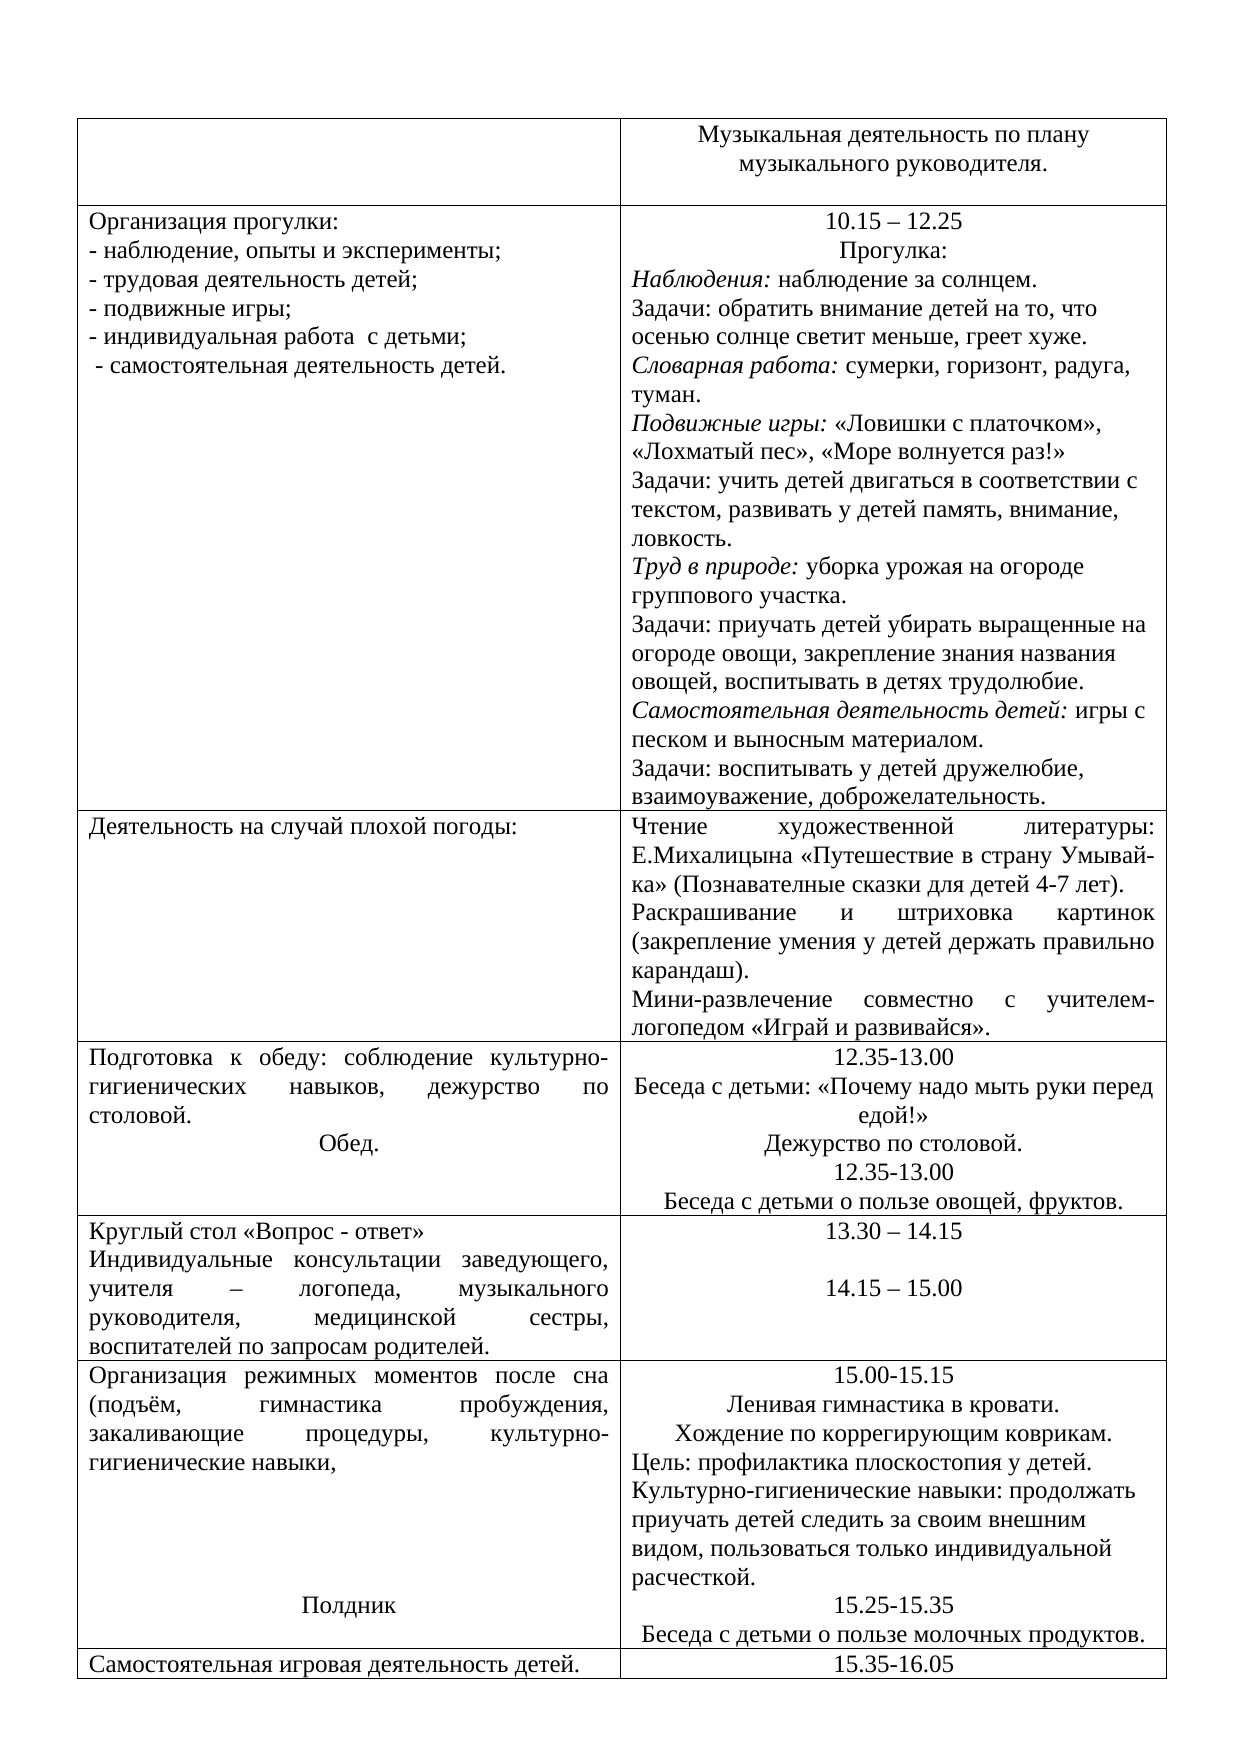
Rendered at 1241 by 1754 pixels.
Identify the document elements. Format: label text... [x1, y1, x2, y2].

table_cell 15.00-15.15 Ленивая гимнастика в кровати. Хождение по коррегирующим коврикам. Цель: профилактика плоскостопия у детей. Культурно-гигиенические навыки: продолжать приучать детей следить за своим внешним видом, пользоваться только индивидуальной расчесткой. 15.25-15.35 Беседа с детьми о пользе молочных продуктов. [621, 1361, 1166, 1648]
table_cell 13.30 – 14.15 14.15 – 15.00 [621, 1216, 1166, 1359]
table_cell Подготовка к обеду: соблюдение культурно-гигиенических навыков, дежурство по столовой. Обед. [78, 1042, 620, 1215]
table_cell Чтение художественной литературы: Е.Михалицына «Путешествие в страну Умывай-ка» (Познавателные сказки для детей 4-7 лет). Раскрашивание и штриховка картинок (закрепление умения у детей держать правильно карандаш). Мини-развлечение совместно с учителем-логопедом «Играй и развивайся». [621, 811, 1166, 1041]
table_cell Организация прогулки: - наблюдение, опыты и эксперименты; - трудовая деятельность детей; - подвижные игры; - индивидуальная работа с детьми; - самостоятельная деятельность детей. [78, 206, 620, 810]
table_cell Организация режимных моментов после сна (подъём, гимнастика пробуждения, закаливающие процедуры, культурно-гигиенические навыки, Полдник [78, 1361, 620, 1648]
table_cell 10.15 – 12.25 Прогулка: Наблюдения: наблюдение за солнцем. Задачи: обратить внимание детей на то, что осенью солнце светит меньше, греет хуже. Словарная работа: сумерки, горизонт, радуга, туман. Подвижные игры: «Ловишки с платочком», «Лохматый пес», «Море волнуется раз!» Задачи: учить детей двигаться в соответствии с текстом, развивать у детей память, внимание, ловкость. Труд в природе: уборка урожая на огороде группового участка. Задачи: приучать детей убирать выращенные на огороде овощи, закрепление знания названия овощей, воспитывать в детях трудолюбие. Самостоятельная деятельность детей: игры с песком и выносным материалом. Задачи: воспитывать у детей дружелюбие, взаимоуважение, доброжелательность. [621, 206, 1166, 810]
table_cell 12.35-13.00 Беседа с детьми: «Почему надо мыть руки перед едой!» Дежурство по столовой. 12.35-13.00 Беседа с детьми о пользе овощей, фруктов. [621, 1042, 1166, 1215]
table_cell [621, 119, 1166, 205]
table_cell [621, 1649, 1166, 1678]
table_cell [78, 1649, 620, 1678]
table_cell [78, 119, 620, 205]
table_cell Круглый стол «Вопрос - ответ» Индивидуальные консультации заведующего, учителя – логопеда, музыкального руководителя, медицинской сестры, воспитателей по запросам родителей. [78, 1216, 620, 1359]
table_cell Деятельность на случай плохой погоды: [78, 811, 620, 1041]
